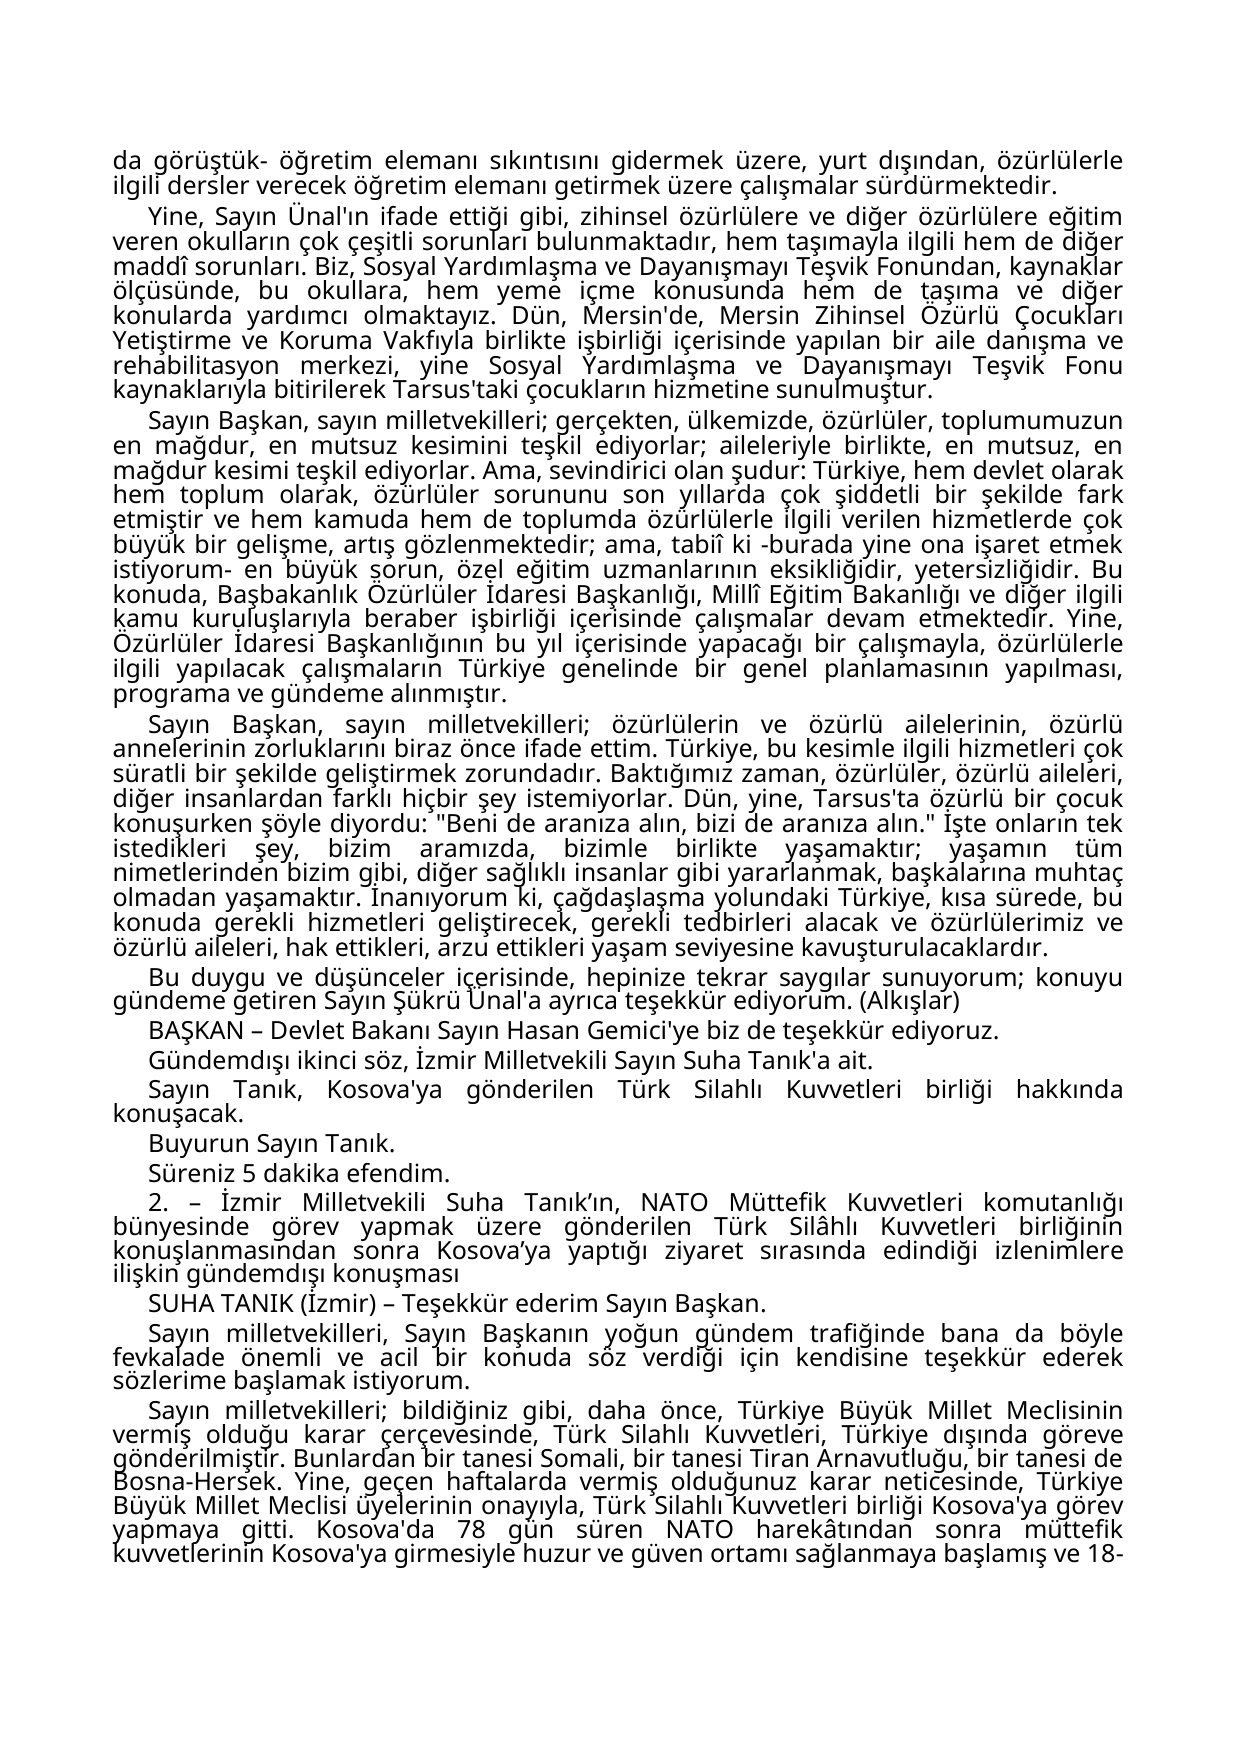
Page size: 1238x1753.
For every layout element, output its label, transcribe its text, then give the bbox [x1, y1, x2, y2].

text 2. – İzmir Milletvekili Suha Tanık’ın, NATO Müttefik Kuvvetleri komutanlığı bünyesinde görev yapmak üzere gönderilen Türk Silâhlı Kuvvetleri birliğinin konuşlanmasından sonra Kosova’ya yaptığı ziyaret sırasında edindiği izlenimlere ilişkin gündemdışı konuşması [112, 1193, 1125, 1288]
text Bu duygu ve düşünceler içerisinde, hepinize tekrar saygılar sunuyorum; konuyu gündeme getiren Sayın Şükrü Ünal'a ayrıca teşekkür ediyorum. (Alkışlar) [112, 967, 1125, 1014]
text SUHA TANIK (İzmir) – Teşekkür ederim Sayın Başkan. [112, 1294, 1125, 1317]
text BAŞKAN – Devlet Bakanı Sayın Hasan Gemici'ye biz de teşekkür ediyoruz. [184, 1021, 1125, 1044]
text Gündemdışı ikinci söz, İzmir Milletvekili Sayın Suha Tanık'a ait. [112, 1050, 1125, 1074]
text Sayın Başkan, sayın milletvekilleri; özürlülerin ve özürlü ailelerinin, özürlü annelerinin zorluklarını biraz önce ifade ettim. Türkiye, bu kesimle ilgili hizmetleri çok süratli bir şekilde geliştirmek zorundadır. Baktığımız zaman, özürlüler, özürlü aileleri, diğer insanlardan farklı hiçbir şey istemiyorlar. Dün, yine, Tarsus'ta özürlü bir çocuk konuşurken şöyle diyordu: "Beni de aranıza alın, bizi de aranıza alın." İşte onların tek istedikleri şey, bizim aramızda, bizimle birlikte yaşamaktır; yaşamın tüm nimetlerinden bizim gibi, diğer sağlıklı insanlar gibi yararlanmak, başkalarına muhtaç olmadan yaşamaktır. İnanıyorum ki, çağdaşlaşma yolundaki Türkiye, kısa sürede, bu konuda gerekli hizmetleri geliştirecek, gerekli tedbirleri alacak ve özürlülerimiz ve özürlü aileleri, hak ettikleri, arzu ettikleri yaşam seviyesine kavuşturulacaklardır. [112, 713, 1125, 961]
text Sayın Başkan, sayın milletvekilleri; gerçekten, ülkemizde, özürlüler, toplumumuzun en mağdur, en mutsuz kesimini teşkil ediyorlar; aileleriyle birlikte, en mutsuz, en mağdur kesimi teşkil ediyorlar. Ama, sevindirici olan şudur: Türkiye, hem devlet olarak hem toplum olarak, özürlüler sorununu son yıllarda çok şiddetli bir şekilde fark etmiştir ve hem kamuda hem de toplumda özürlülerle ilgili verilen hizmetlerde çok büyük bir gelişme, artış gözlenmektedir; ama, tabiî ki -burada yine ona işaret etmek istiyorum- en büyük sorun, özel eğitim uzmanlarının eksikliğidir, yetersizliğidir. Bu konuda, Başbakanlık Özürlüler İdaresi Başkanlığı, Millî Eğitim Bakanlığı ve diğer ilgili kamu kuruluşlarıyla beraber işbirliği içerisinde çalışmalar devam etmektedir. Yine, Özürlüler İdaresi Başkanlığının bu yıl içerisinde yapacağı bir çalışmayla, özürlülerle ilgili yapılacak çalışmaların Türkiye genelinde bir genel planlamasının yapılması, programa ve gündeme alınmıştır. [112, 410, 1125, 707]
text Buyurun Sayın Tanık. [112, 1133, 1125, 1157]
text Yine, Sayın Ünal'ın ifade ettiği gibi, zihinsel özürlülere ve diğer özürlülere eğitim veren okulların çok çeşitli sorunları bulunmaktadır, hem taşımayla ilgili hem de diğer maddî sorunları. Biz, Sosyal Yardımlaşma ve Dayanışmayı Teşvik Fonundan, kaynaklar ölçüsünde, bu okullara, hem yeme içme konusunda hem de taşıma ve diğer konularda yardımcı olmaktayız. Dün, Mersin'de, Mersin Zihinsel Özürlü Çocukları Yetiştirme ve Koruma Vakfıyla birlikte işbirliği içerisinde yapılan bir aile danışma ve rehabilitasyon merkezi, yine Sosyal Yardımlaşma ve Dayanışmayı Teşvik Fonu kaynaklarıyla bitirilerek Tarsus'taki çocukların hizmetine sunulmuştur. [112, 206, 1125, 404]
text Sayın Tanık, Kosova'ya gönderilen Türk Silahlı Kuvvetleri birliği hakkında konuşacak. [112, 1080, 1125, 1127]
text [112, 1401, 1125, 1567]
text Süreniz 5 dakika efendim. [112, 1163, 1125, 1187]
text Sayın milletvekilleri, Sayın Başkanın yoğun gündem trafiğinde bana da böyle fevkalade önemli ve acil bir konuda söz verdiği için kendisine teşekkür ederek sözlerime başlamak istiyorum. [112, 1323, 1125, 1394]
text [112, 150, 1125, 199]
